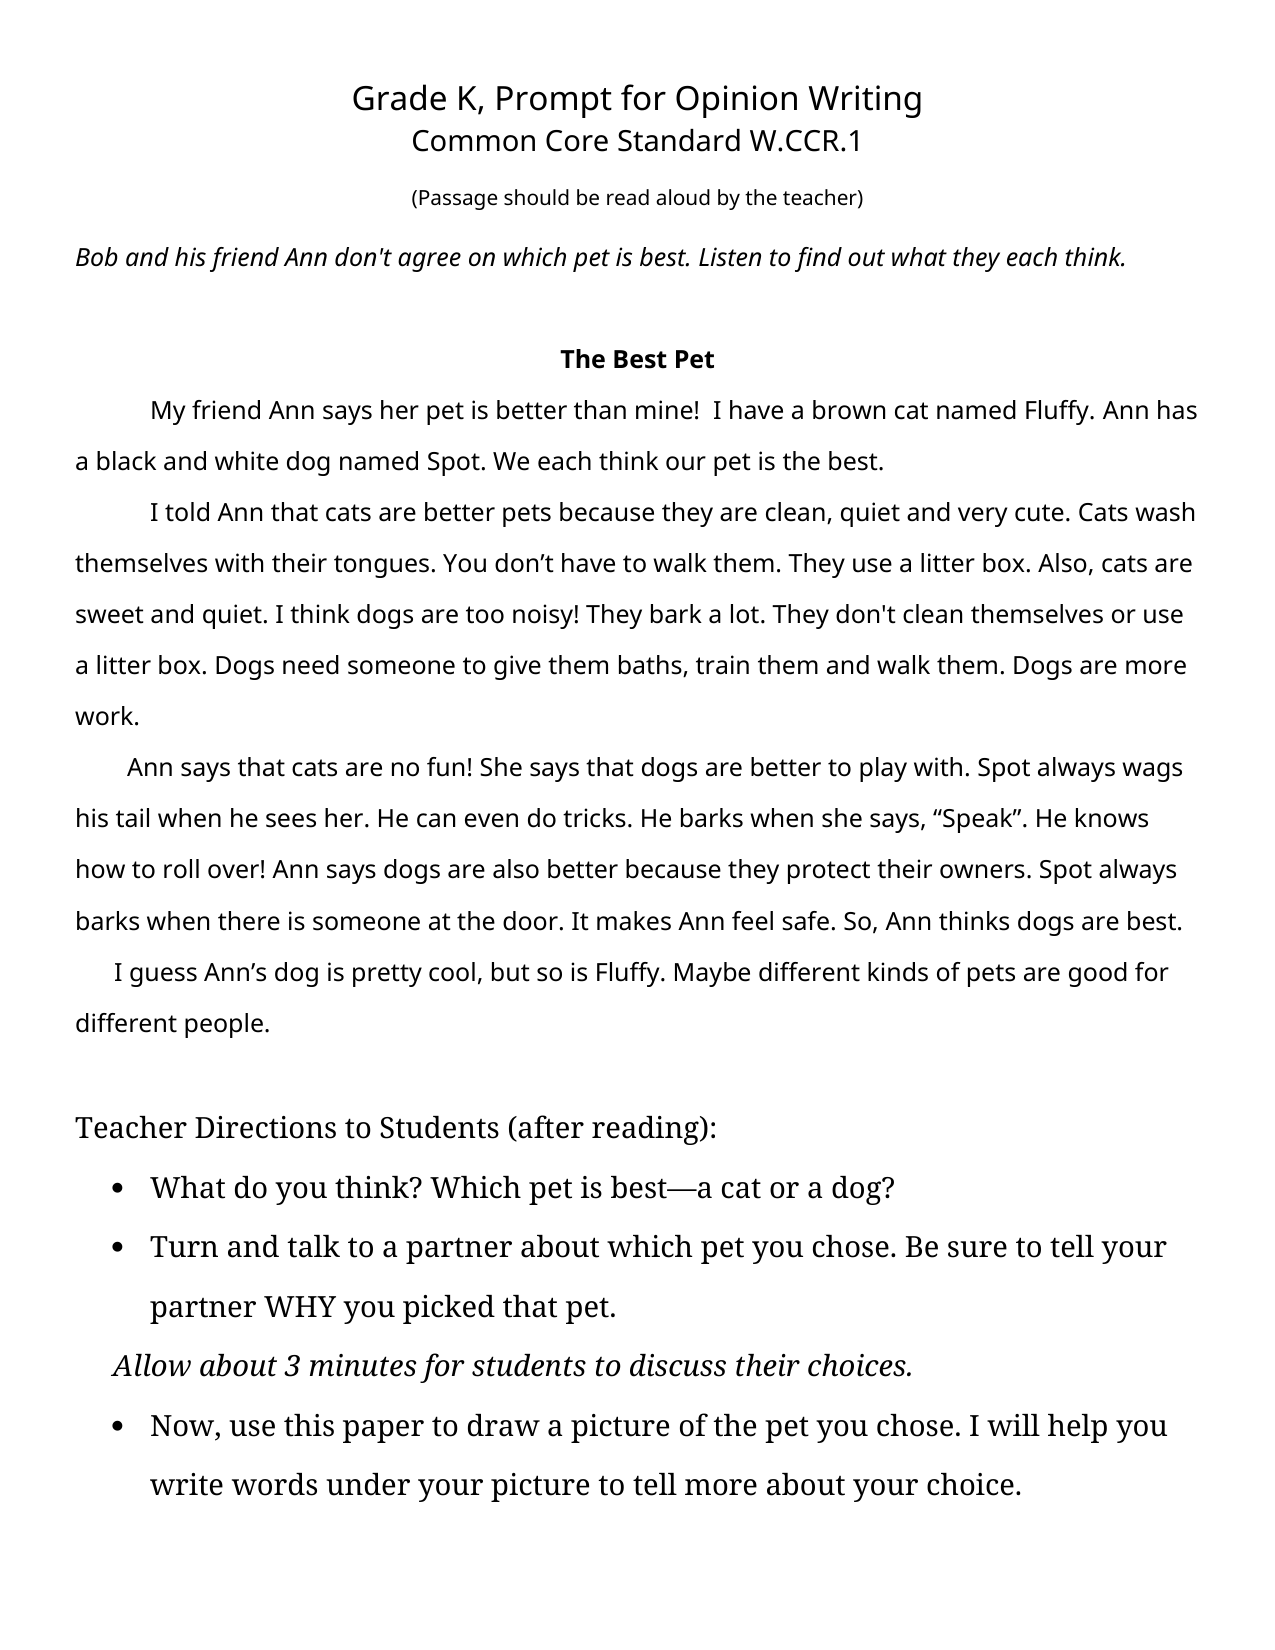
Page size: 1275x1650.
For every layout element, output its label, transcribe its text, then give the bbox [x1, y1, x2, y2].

text Allow about 3 minutes for students to discuss their choices. [112, 1345, 1200, 1385]
list What do you think? Which pet is best—a cat or a dog? [112, 1167, 1200, 1207]
text (Passage should be read aloud by the teacher) [75, 183, 1200, 211]
text I guess Ann’s dog is pretty cool, but so is Fluffy. Maybe different kinds of pets are good for different people. [75, 954, 1200, 1039]
text My friend Ann says her pet is better than mine! I have a brown cat named Fluffy. Ann has a black and white dog named Spot. We each think our pet is the best. [75, 393, 1200, 478]
text The Best Pet [75, 342, 1200, 376]
text Grade K, Prompt for Opinion Writing [75, 75, 1200, 120]
text I told Ann that cats are better pets because they are clean, quiet and very cute. Cats wash themselves with their tongues. You don’t have to walk them. They use a litter box. Also, cats are sweet and quiet. I think dogs are too noisy! They bark a lot. They don't clean themselves or use a litter box. Dogs need someone to give them baths, train them and walk them. Dogs are more work. Ann says that cats are no fun! She says that dogs are better to play with. Spot always wags his tail when he sees her. He can even do tricks. He barks when she says, “Speak”. He knows how to roll over! Ann says dogs are also better because they protect their owners. Spot always barks when there is someone at the door. It makes Ann feel safe. So, Ann thinks dogs are best. [75, 495, 1200, 937]
list Now, use this paper to draw a picture of the pet you chose. I will help you write words under your picture to tell more about your choice. [112, 1405, 1200, 1504]
text Teacher Directions to Students (after reading): [75, 1107, 1200, 1147]
text Bob and his friend Ann don't agree on which pet is best. Listen to find out what they each think. [75, 240, 1200, 274]
text Common Core Standard W.CCR.1 [75, 120, 1200, 160]
list Turn and talk to a partner about which pet you chose. Be sure to tell your partner WHY you picked that pet. [112, 1226, 1200, 1326]
